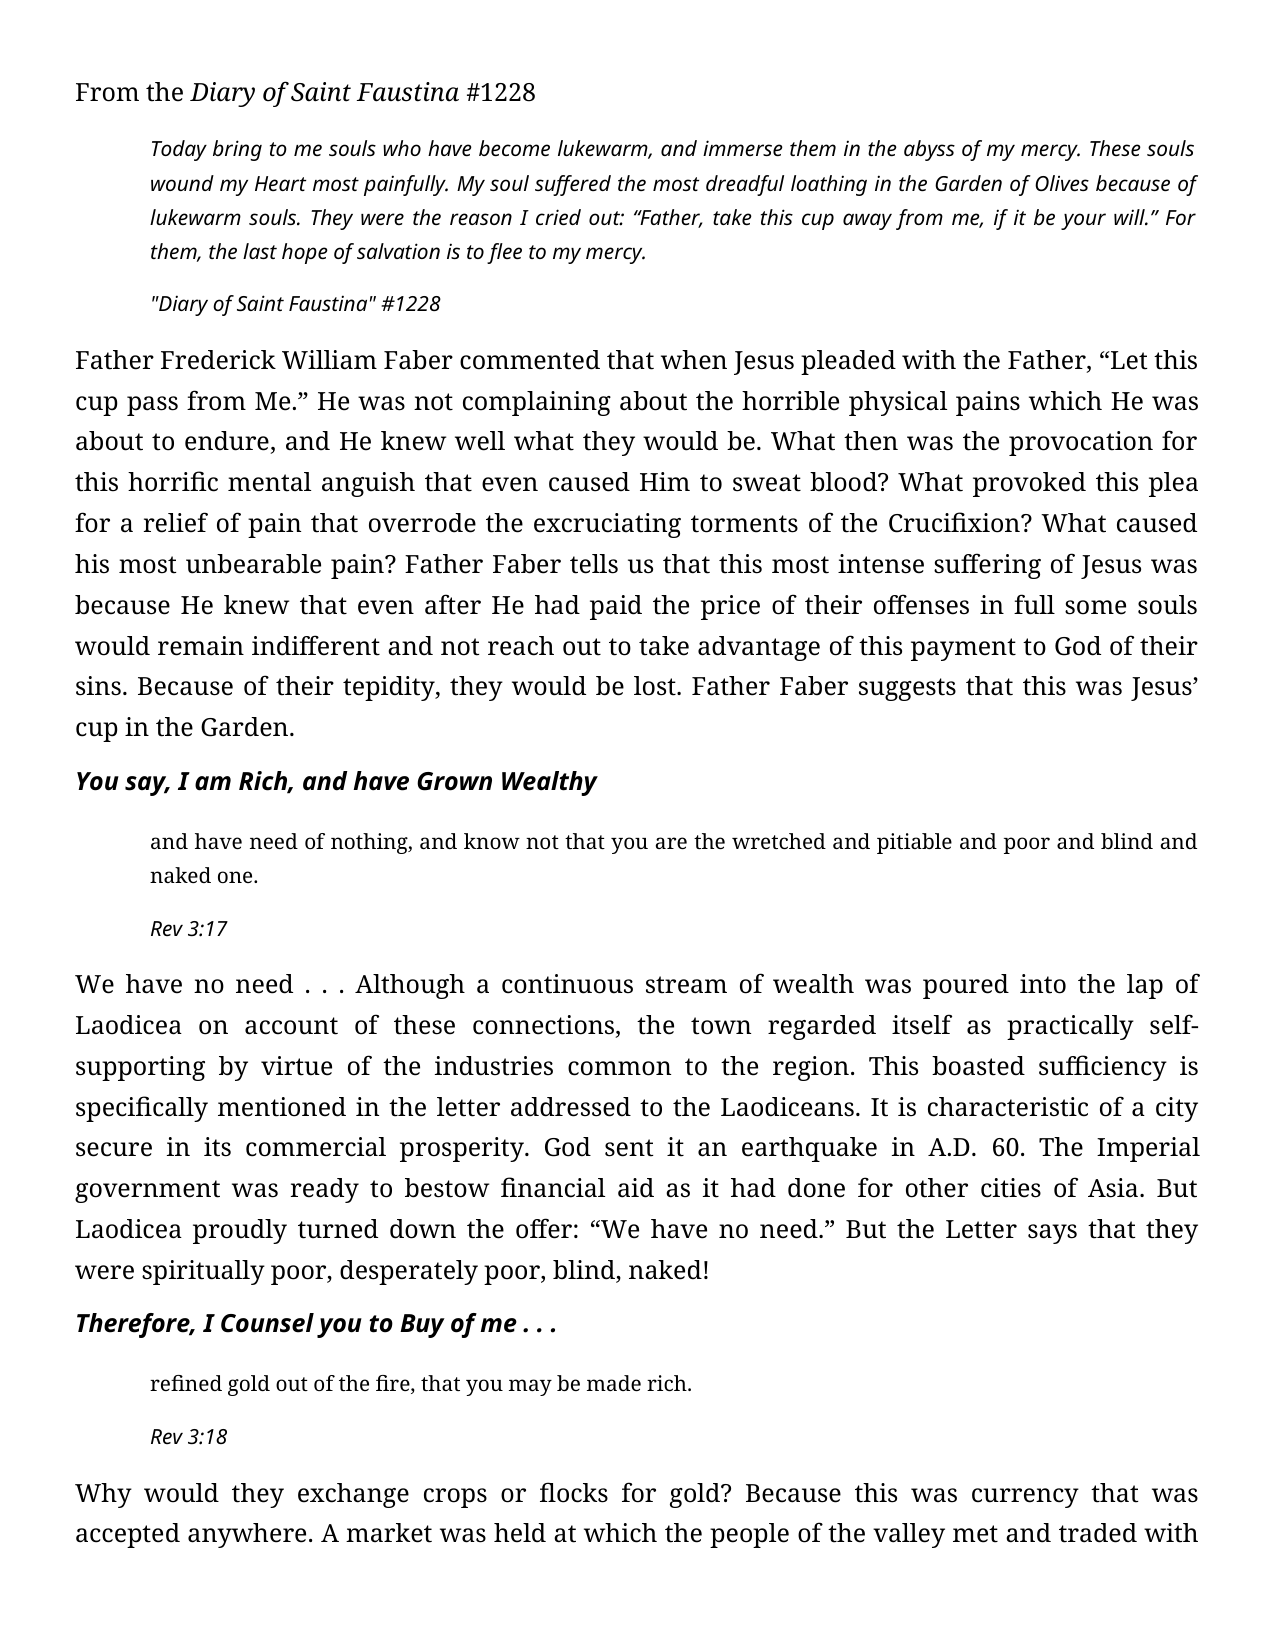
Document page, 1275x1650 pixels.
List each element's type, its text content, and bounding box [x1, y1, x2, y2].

text refined gold out of the fire, that you may be made rich. [150, 1369, 1200, 1398]
text We have no need . . . Although a continuous stream of wealth was poured into the lap of Laodicea on account of these connections, the town regarded itself as practically self-supporting by virtue of the industries common to the region. This boasted sufficiency is specifically mentioned in the letter addressed to the Laodiceans. It is characteristic of a city secure in its commercial prosperity. God sent it an earthquake in A.D. 60. The Imperial government was ready to bestow financial aid as it had done for other cities of Asia. But Laodicea proudly turned down the offer: “We have no need.” But the Letter says that they were spiritually poor, desperately poor, blind, naked! [75, 967, 1200, 1287]
text Rev 3:18 [150, 1422, 1200, 1451]
text Today bring to me souls who have become lukewarm, and immerse them in the abyss of my mercy. These souls wound my Heart most painfully. My soul suffered the most dreadful loathing in the Garden of Olives because of lukewarm souls. They were the reason I cried out: “Father, take this cup away from me, if it be your will.” For them, the last hope of salvation is to flee to my mercy. [150, 134, 1200, 265]
text "Diary of Saint Faustina" #1228 [150, 289, 1200, 318]
text Therefore, I Counsel you to Buy of me . . . [75, 1306, 1200, 1340]
text From the Diary of Saint Faustina #1228 [75, 75, 1200, 109]
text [75, 1475, 1200, 1550]
text Rev 3:17 [150, 914, 1200, 942]
text and have need of nothing, and know not that you are the wretched and pitiable and poor and blind and naked one. [150, 827, 1200, 889]
text Father Frederick William Faber commented that when Jesus pleaded with the Father, “Let this cup pass from Me.” He was not complaining about the horrible physical pains which He was about to endure, and He knew well what they would be. What then was the provocation for this horrific mental anguish that even caused Him to sweat blood? What provoked this plea for a relief of pain that overrode the excruciating torments of the Crucifixion? What caused his most unbearable pain? Father Faber tells us that this most intense suffering of Jesus was because He knew that even after He had paid the price of their offenses in full some souls would remain indifferent and not reach out to take advantage of this payment to God of their sins. Because of their tepidity, they would be lost. Father Faber suggests that this was Jesus’ cup in the Garden. [75, 342, 1200, 744]
text You say, I am Rich, and have Grown Wealthy [75, 763, 1200, 797]
